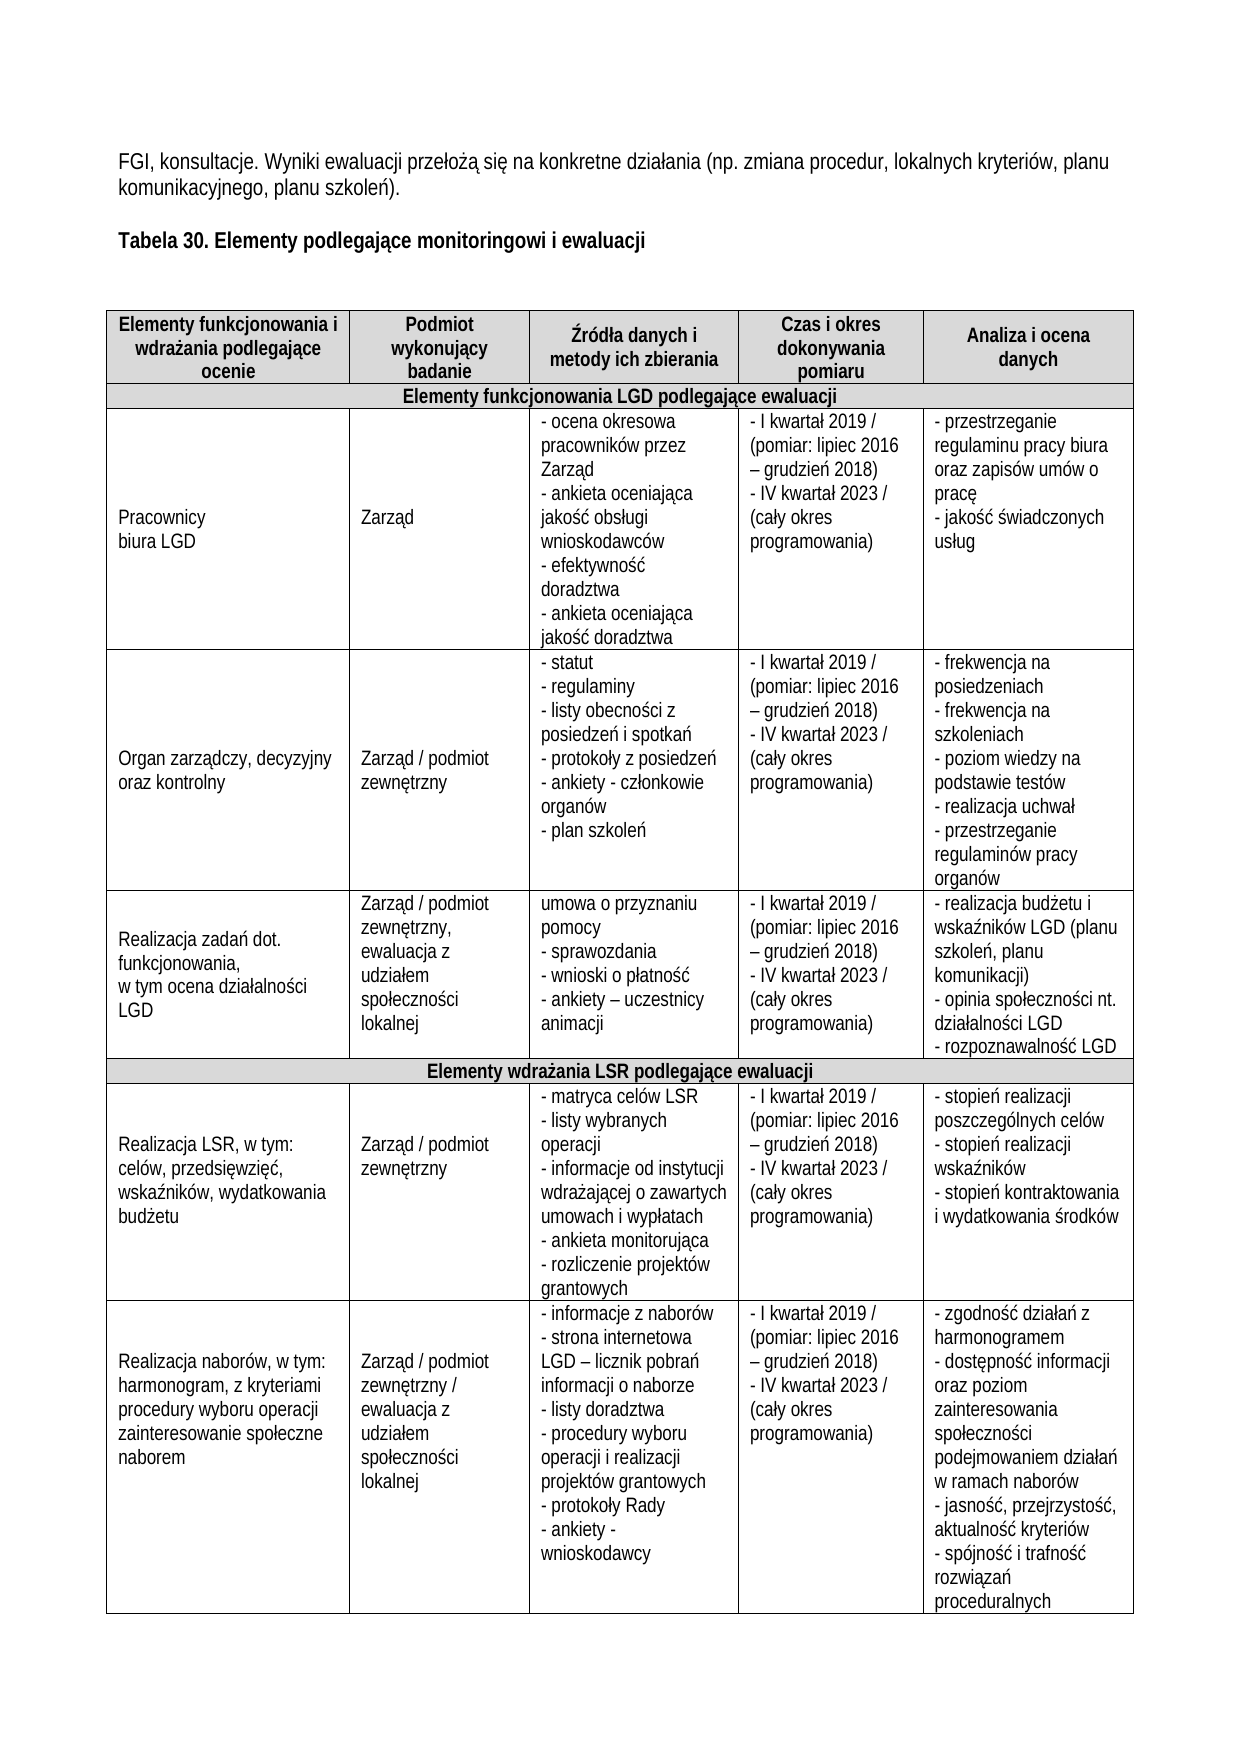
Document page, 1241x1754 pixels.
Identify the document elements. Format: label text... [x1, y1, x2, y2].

table_cell - statut - regulaminy - listy obecności z posiedzeń i spotkań - protokoły z posiedzeń - ankiety - członkowie organów - plan szkoleń [530, 650, 738, 889]
table_cell - ocena okresowa pracowników przez Zarząd - ankieta oceniająca jakość obsługi wnioskodawców - efektywność doradztwa - ankieta oceniająca jakość doradztwa [530, 409, 738, 649]
table_cell Zarząd / podmiot zewnętrzny, ewaluacja z udziałem społeczności lokalnej [350, 891, 529, 1058]
table_cell - frekwencja na posiedzeniach - frekwencja na szkoleniach - poziom wiedzy na podstawie testów - realizacja uchwał - przestrzeganie regulaminów pracy organów [924, 650, 1133, 889]
table_cell - I kwartał 2019 / (pomiar: lipiec 2016 – grudzień 2018) - IV kwartał 2023 / (cały okres programowania) [739, 891, 923, 1058]
table_cell - I kwartał 2019 / (pomiar: lipiec 2016 – grudzień 2018) - IV kwartał 2023 / (cały okres programowania) [739, 1301, 923, 1612]
table_cell - I kwartał 2019 / (pomiar: lipiec 2016 – grudzień 2018) - IV kwartał 2023 / (cały okres programowania) [739, 650, 923, 889]
table_cell Zarząd / podmiot zewnętrzny [350, 1084, 529, 1300]
table_cell Elementy funkcjonowania LGD podlegające ewaluacji [107, 384, 1133, 408]
table_cell - matryca celów LSR - listy wybranych operacji - informacje od instytucji wdrażającej o zawartych umowach i wypłatach - ankieta monitorująca - rozliczenie projektów grantowych [530, 1084, 738, 1300]
table_cell - przestrzeganie regulaminu pracy biura oraz zapisów umów o pracę - jakość świadczonych usług [924, 409, 1133, 649]
table_cell - stopień realizacji poszczególnych celów - stopień realizacji wskaźników - stopień kontraktowania i wydatkowania środków [924, 1084, 1133, 1300]
table_cell Zarząd [350, 409, 529, 649]
table_cell Elementy wdrażania LSR podlegające ewaluacji [107, 1059, 1133, 1083]
table_header Źródła danych i metody ich zbierania [530, 311, 738, 383]
table_header Analiza i ocena danych [924, 311, 1133, 383]
table_cell Realizacja LSR, w tym: celów, przedsięwzięć, wskaźników, wydatkowania budżetu [107, 1084, 349, 1300]
table_cell Pracownicy biura LGD [107, 409, 349, 649]
text Tabela 30. Elementy podlegające monitoringowi i ewaluacji [118, 227, 1122, 253]
table_cell - I kwartał 2019 / (pomiar: lipiec 2016 – grudzień 2018) - IV kwartał 2023 / (cały okres programowania) [739, 1084, 923, 1300]
table_header Elementy funkcjonowania i wdrażania podlegające ocenie [107, 311, 349, 383]
table_header Czas i okres dokonywania pomiaru [739, 311, 923, 383]
table_cell Zarząd / podmiot zewnętrzny [350, 650, 529, 889]
table_cell Realizacja zadań dot. funkcjonowania, w tym ocena działalności LGD [107, 891, 349, 1058]
table_cell Zarząd / podmiot zewnętrzny / ewaluacja z udziałem społeczności lokalnej [350, 1301, 529, 1612]
table_cell - informacje z naborów - strona internetowa LGD – licznik pobrań informacji o naborze - listy doradztwa - procedury wyboru operacji i realizacji projektów grantowych - protokoły Rady - ankiety - wnioskodawcy [530, 1301, 738, 1612]
table_cell - realizacja budżetu i wskaźników LGD (planu szkoleń, planu komunikacji) - opinia społeczności nt. działalności LGD - rozpoznawalność LGD [924, 891, 1133, 1058]
table_cell Organ zarządczy, decyzyjny oraz kontrolny [107, 650, 349, 889]
table_cell - I kwartał 2019 / (pomiar: lipiec 2016 – grudzień 2018) - IV kwartał 2023 / (cały okres programowania) [739, 409, 923, 649]
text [118, 148, 1122, 200]
table_cell umowa o przyznaniu pomocy - sprawozdania - wnioski o płatność - ankiety – uczestnicy animacji [530, 891, 738, 1058]
table_cell Realizacja naborów, w tym: harmonogram, z kryteriami procedury wyboru operacji zainteresowanie społeczne naborem [107, 1301, 349, 1612]
table_header Podmiot wykonujący badanie [350, 311, 529, 383]
table_cell - zgodność działań z harmonogramem - dostępność informacji oraz poziom zainteresowania społeczności podejmowaniem działań w ramach naborów - jasność, przejrzystość, aktualność kryteriów - spójność i trafność rozwiązań proceduralnych [924, 1301, 1133, 1612]
